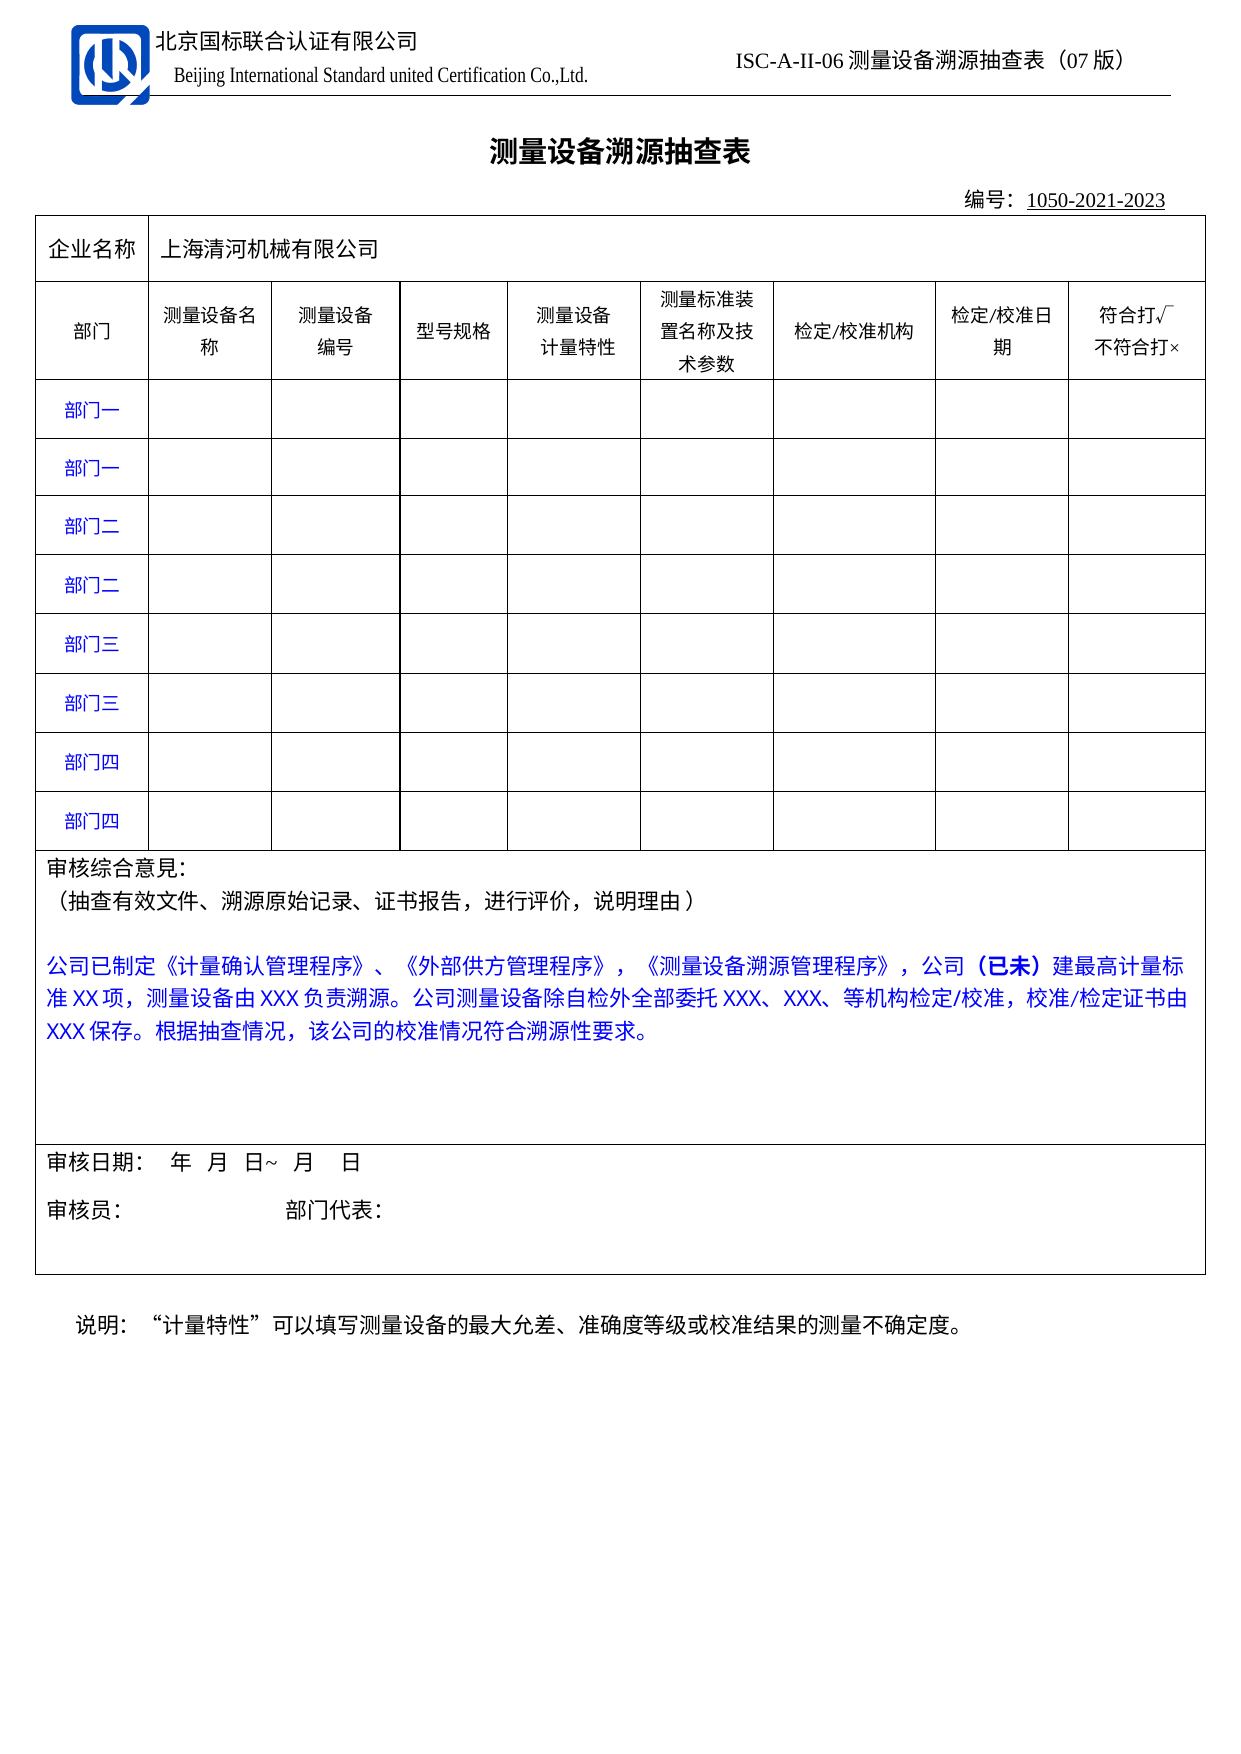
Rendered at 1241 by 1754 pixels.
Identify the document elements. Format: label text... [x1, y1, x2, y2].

table_cell [641, 674, 773, 732]
table_cell [508, 733, 640, 791]
table_cell [774, 792, 935, 850]
table_cell [508, 380, 640, 438]
table_cell 部门三 [36, 674, 148, 732]
table_cell 部门四 [36, 733, 148, 791]
table_cell 符合打√ 不符合打× [1069, 282, 1205, 379]
table_cell [508, 496, 640, 554]
table_cell [401, 733, 507, 791]
text 测量设备溯源抽查表 [75, 118, 1165, 183]
table_cell [149, 792, 271, 850]
table_cell 测量设备 编号 [272, 282, 399, 379]
table_cell [936, 614, 1068, 672]
picture [71, 25, 150, 105]
table_cell [936, 496, 1068, 554]
table_cell [641, 439, 773, 495]
table_cell 部门一 [36, 439, 148, 495]
table_cell 部门 [36, 282, 148, 379]
table_cell [401, 674, 507, 732]
table_cell 检定/校准机构 [774, 282, 935, 379]
table_cell [272, 792, 399, 850]
table_cell 检定/校准日期 [936, 282, 1068, 379]
table_cell 部门四 [36, 792, 148, 850]
table_cell [1069, 439, 1205, 495]
table_cell [936, 380, 1068, 438]
table_cell [508, 674, 640, 732]
table_cell 测量设备名称 [149, 282, 271, 379]
table_cell [149, 496, 271, 554]
table_cell [774, 380, 935, 438]
table_cell [1069, 674, 1205, 732]
table_cell [149, 674, 271, 732]
table_cell [149, 733, 271, 791]
table_cell [641, 555, 773, 613]
table_header 上海清河机械有限公司 [149, 216, 1205, 281]
table_cell [508, 439, 640, 495]
table_cell [641, 733, 773, 791]
table_cell [508, 792, 640, 850]
table_cell [272, 496, 399, 554]
table_cell [641, 496, 773, 554]
table_cell [1069, 733, 1205, 791]
table_cell 部门三 [36, 614, 148, 672]
table_cell [641, 380, 773, 438]
table_cell 型号规格 [401, 282, 507, 379]
table_cell [936, 439, 1068, 495]
table_cell [936, 555, 1068, 613]
table_cell 部门一 [36, 380, 148, 438]
table_cell [774, 555, 935, 613]
text 编号：1050-2021-2023 [75, 183, 1165, 215]
table_cell [272, 614, 399, 672]
table_cell [272, 439, 399, 495]
table_header 企业名称 [36, 216, 148, 281]
table_cell [774, 614, 935, 672]
table_cell 部门二 [36, 496, 148, 554]
table_cell 审核综合意見： （抽查有效文件、溯源原始记录、证书报告，进行评价，说明理由 ） 公司已制定《计量确认管理程序》、《外部供方管理程序》，《测量设备溯源管理程序》，公司（已未）建最高计量标准XX项，测量设备由XXX负责溯源。公司测量设备除自检外全部委托XXX、XXX、等机构检定/校准，校准/检定证书由XXX保存。根据抽查情况，该公司的校准情况符合溯源性要求。 [36, 851, 1205, 1143]
table_cell [401, 380, 507, 438]
table_cell [272, 380, 399, 438]
table_cell [401, 496, 507, 554]
table_cell [1069, 792, 1205, 850]
table_cell [401, 614, 507, 672]
table_cell 测量设备 计量特性 [508, 282, 640, 379]
table_cell [272, 733, 399, 791]
table_cell 审核日期： 年 月 日~ 月 日 审核员： 部门代表： [36, 1145, 1205, 1274]
table_cell [149, 439, 271, 495]
table_cell [149, 614, 271, 672]
table_cell 测量标准装置名称及技术参数 [641, 282, 773, 379]
table_cell [401, 792, 507, 850]
table_cell [936, 733, 1068, 791]
table_cell [641, 614, 773, 672]
table_cell [272, 674, 399, 732]
table_cell [401, 439, 507, 495]
table_cell [936, 674, 1068, 732]
table_cell [272, 555, 399, 613]
table_cell [401, 555, 507, 613]
table_cell [1069, 555, 1205, 613]
table_cell [508, 614, 640, 672]
table_cell [149, 380, 271, 438]
table_cell [1069, 614, 1205, 672]
text 说明：“计量特性”可以填写测量设备的最大允差、准确度等级或校准结果的测量不确定度。 [75, 1307, 1165, 1340]
table_cell [936, 792, 1068, 850]
table_cell 部门二 [36, 555, 148, 613]
table_cell [1069, 496, 1205, 554]
table_cell [508, 555, 640, 613]
table_cell [774, 496, 935, 554]
table_cell [641, 792, 773, 850]
table_cell [774, 674, 935, 732]
table_cell [774, 439, 935, 495]
table_cell [149, 555, 271, 613]
table_cell [1069, 380, 1205, 438]
table_cell [774, 733, 935, 791]
